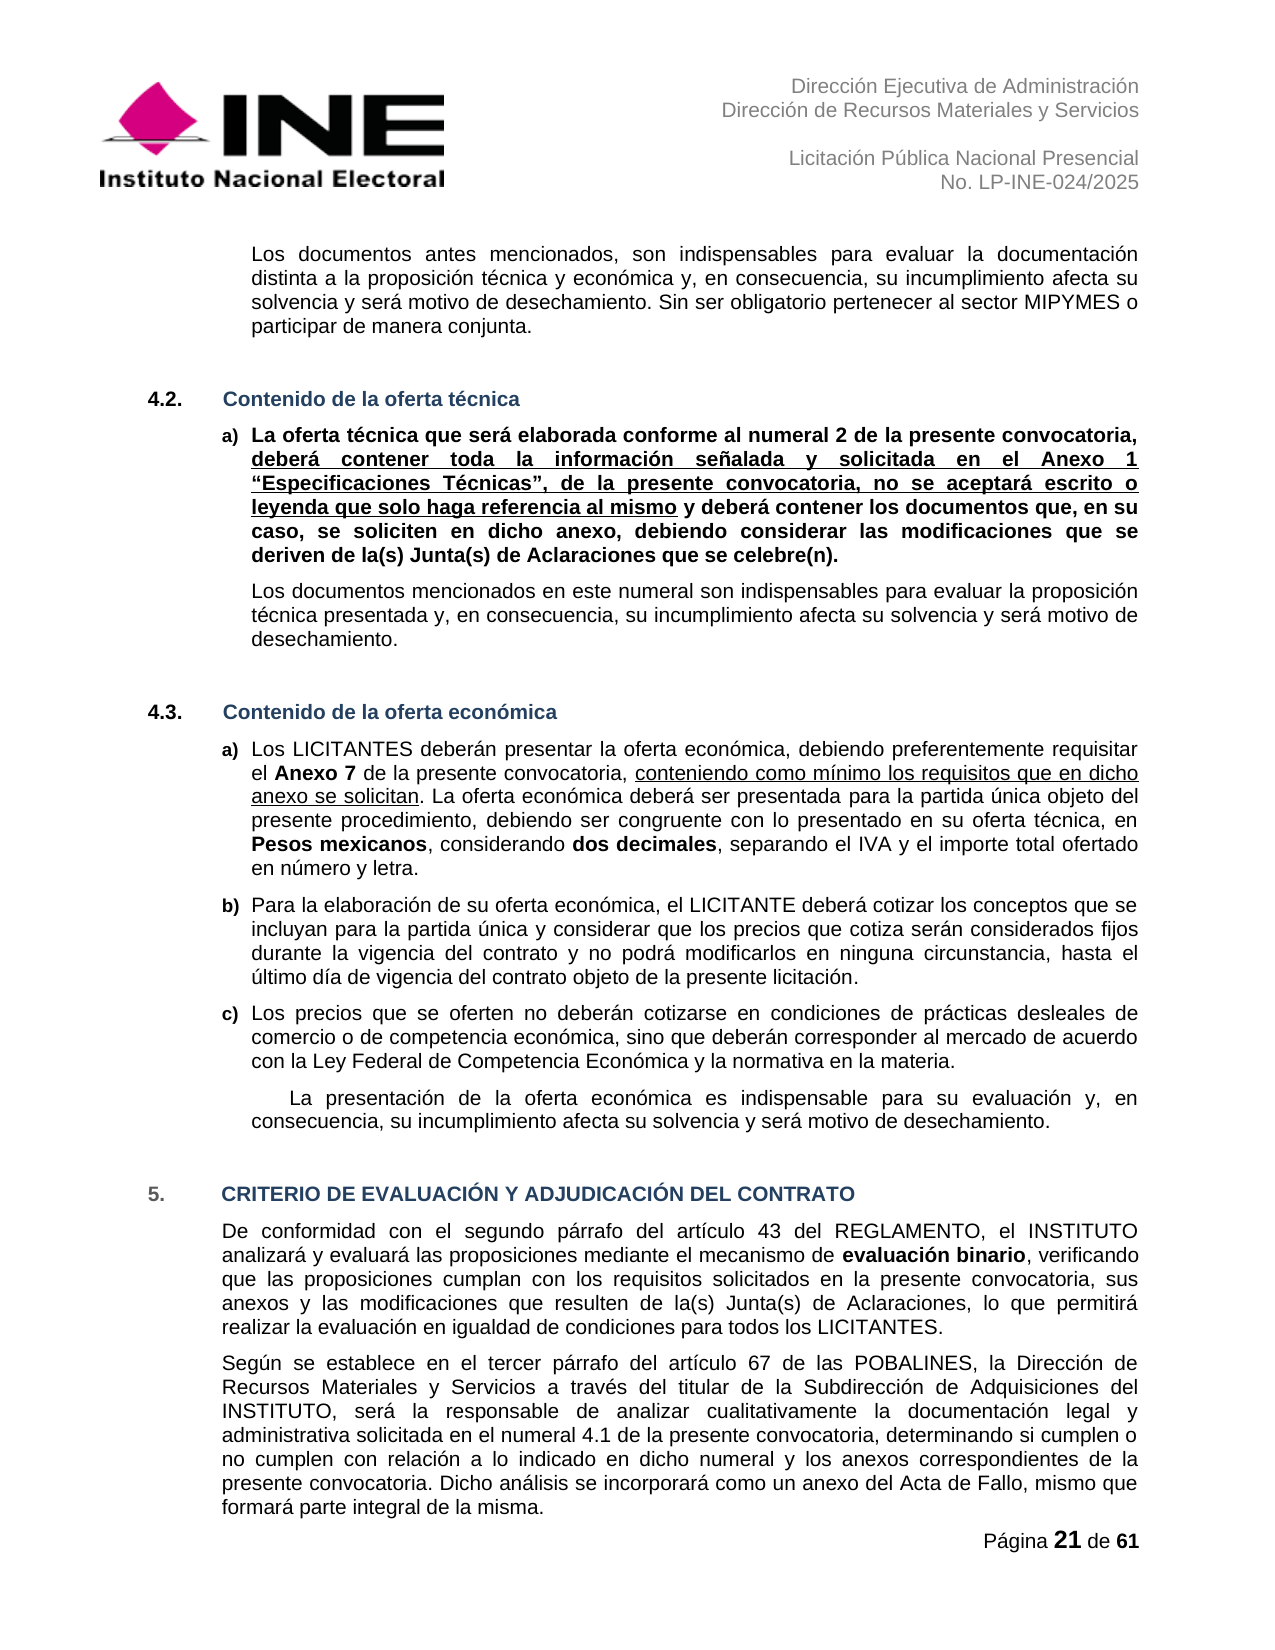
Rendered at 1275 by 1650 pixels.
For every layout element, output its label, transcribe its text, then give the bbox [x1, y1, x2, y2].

picture [100, 82, 444, 187]
text Los documentos mencionados en este numeral son indispensables para evaluar la proposición técnica presentada y, en consecuencia, su incumplimiento afecta su solvencia y será motivo de desechamiento. [251, 579, 1139, 651]
subtitle Contenido de la oferta técnica [148, 386, 1139, 410]
list La oferta técnica que será elaborada conforme al numeral 2 de la presente convocatoria, deberá contener toda la información señalada y solicitada en el Anexo 1 “Especificaciones Técnicas”, de la presente convocatoria, no se aceptará escrito o leyenda que solo haga referencia al mismo y deberá contener los documentos que, en su caso, se soliciten en dicho anexo, debiendo considerar las modificaciones que se deriven de la(s) Junta(s) de Aclaraciones que se celebre(n). [222, 423, 1139, 567]
list Para la elaboración de su oferta económica, el LICITANTE deberá cotizar los conceptos que se incluyan para la partida única y considerar que los precios que cotiza serán considerados fijos durante la vigencia del contrato y no podrá modificarlos en ninguna circunstancia, hasta el último día de vigencia del contrato objeto de la presente licitación. [222, 893, 1139, 988]
text Los documentos antes mencionados, son indispensables para evaluar la documentación distinta a la proposición técnica y económica y, en consecuencia, su incumplimiento afecta su solvencia y será motivo de desechamiento. Sin ser obligatorio pertenecer al sector MIPYMES o participar de manera conjunta. [251, 242, 1139, 337]
subtitle Contenido de la oferta económica [148, 700, 1139, 724]
text De conformidad con el segundo párrafo del artículo 43 del REGLAMENTO, el INSTITUTO analizará y evaluará las proposiciones mediante el mecanismo de evaluación binario, verificando que las proposiciones cumplan con los requisitos solicitados en la presente convocatoria, sus anexos y las modificaciones que resulten de la(s) Junta(s) de Aclaraciones, lo que permitirá realizar la evaluación en igualdad de condiciones para todos los LICITANTES. [222, 1219, 1139, 1338]
text La presentación de la oferta económica es indispensable para su evaluación y, en consecuencia, su incumplimiento afecta su solvencia y será motivo de desechamiento. [222, 1085, 1139, 1133]
text Según se establece en el tercer párrafo del artículo 67 de las POBALINES, la Dirección de Recursos Materiales y Servicios a través del titular de la Subdirección de Adquisiciones del INSTITUTO, será la responsable de analizar cualitativamente la documentación legal y administrativa solicitada en el numeral 4.1 de la presente convocatoria, determinando si cumplen o no cumplen con relación a lo indicado en dicho numeral y los anexos correspondientes de la presente convocatoria. Dicho análisis se incorporará como un anexo del Acta de Fallo, mismo que formará parte integral de la misma. [222, 1351, 1139, 1519]
list Los precios que se oferten no deberán cotizarse en condiciones de prácticas desleales de comercio o de competencia económica, sino que deberán corresponder al mercado de acuerdo con la Ley Federal de Competencia Económica y la normativa en la materia. [222, 1001, 1139, 1073]
subtitle CRITERIO DE EVALUACIÓN Y ADJUDICACIÓN DEL CONTRATO [148, 1182, 1139, 1206]
list Los LICITANTES deberán presentar la oferta económica, debiendo preferentemente requisitar el Anexo 7 de la presente convocatoria, conteniendo como mínimo los requisitos que en dicho anexo se solicitan. La oferta económica deberá ser presentada para la partida única objeto del presente procedimiento, debiendo ser congruente con lo presentado en su oferta técnica, en Pesos mexicanos, considerando dos decimales, separando el IVA y el importe total ofertado en número y letra. [222, 736, 1139, 880]
